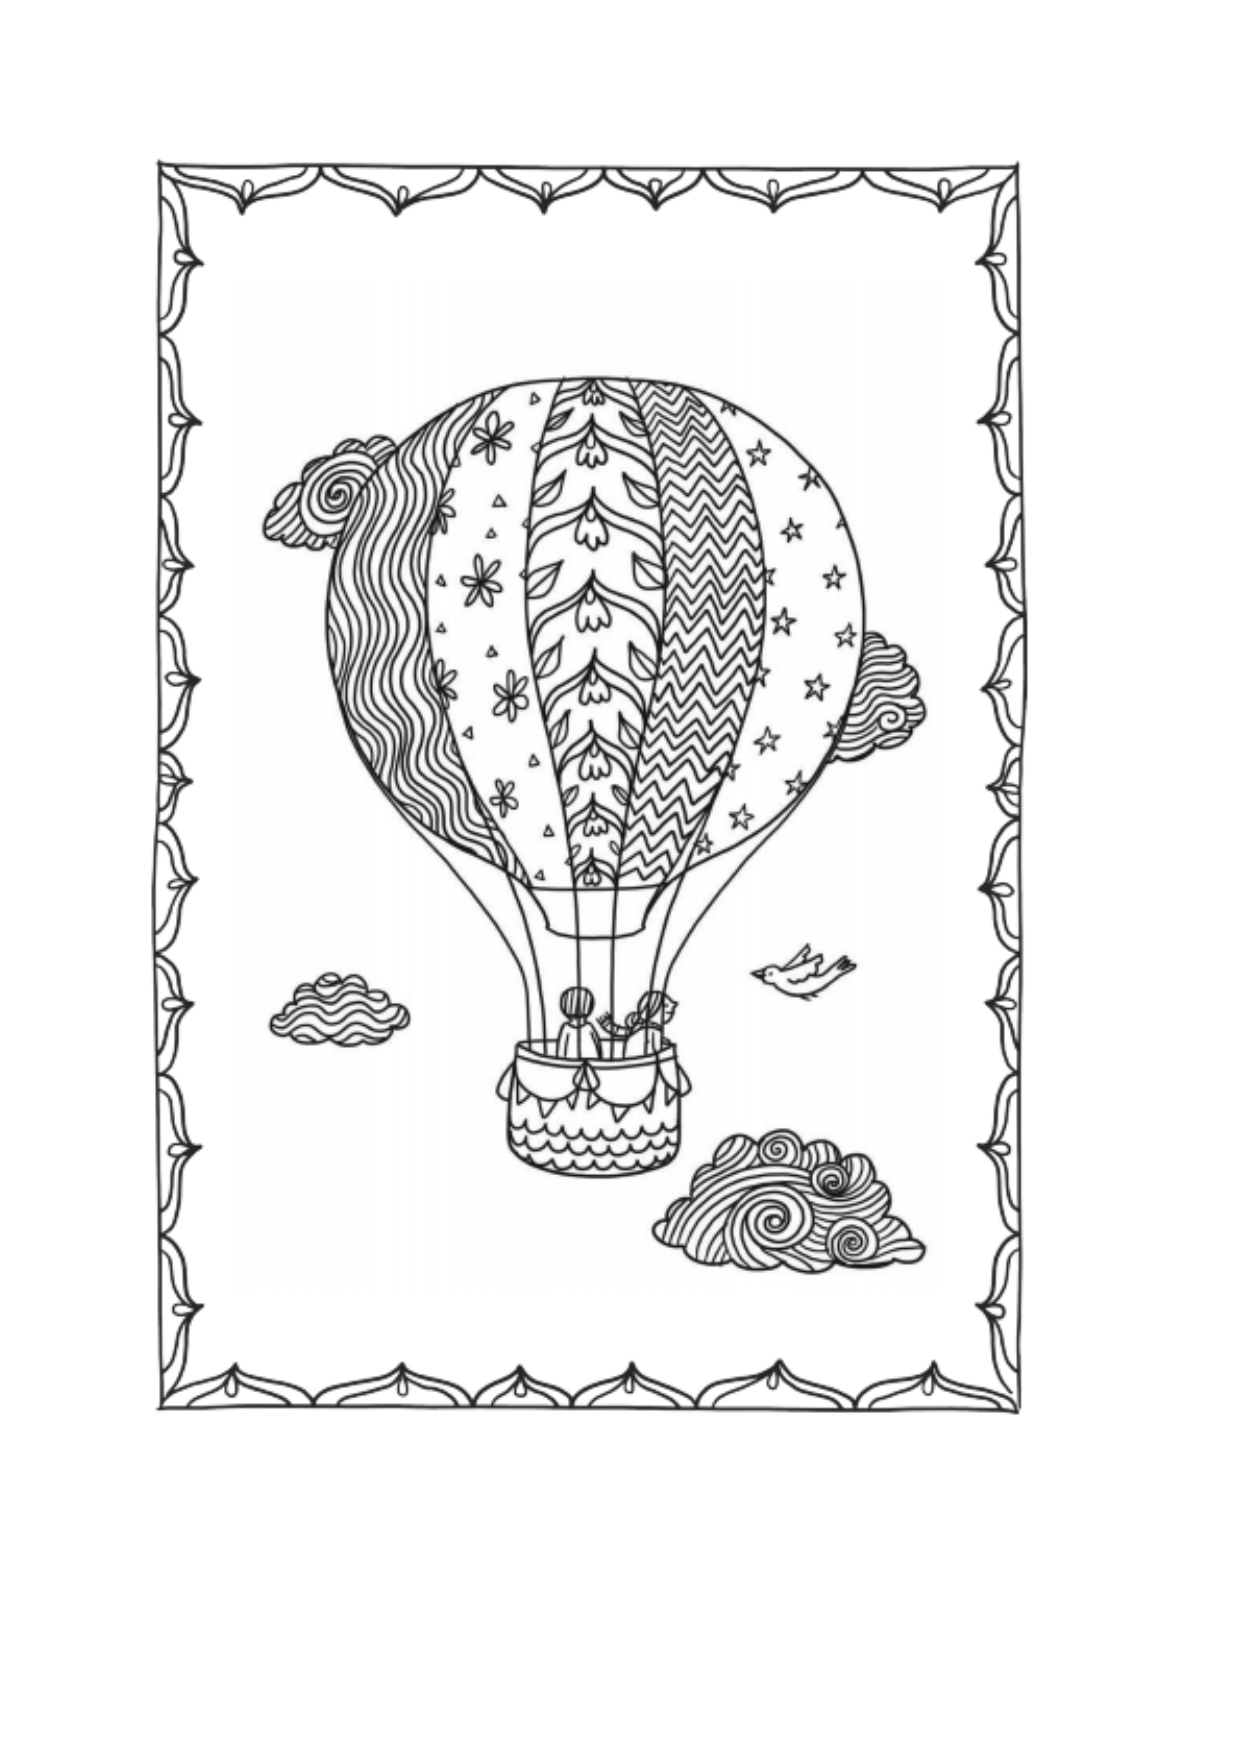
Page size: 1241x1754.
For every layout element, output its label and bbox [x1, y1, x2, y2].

picture [150, 150, 1034, 1419]
